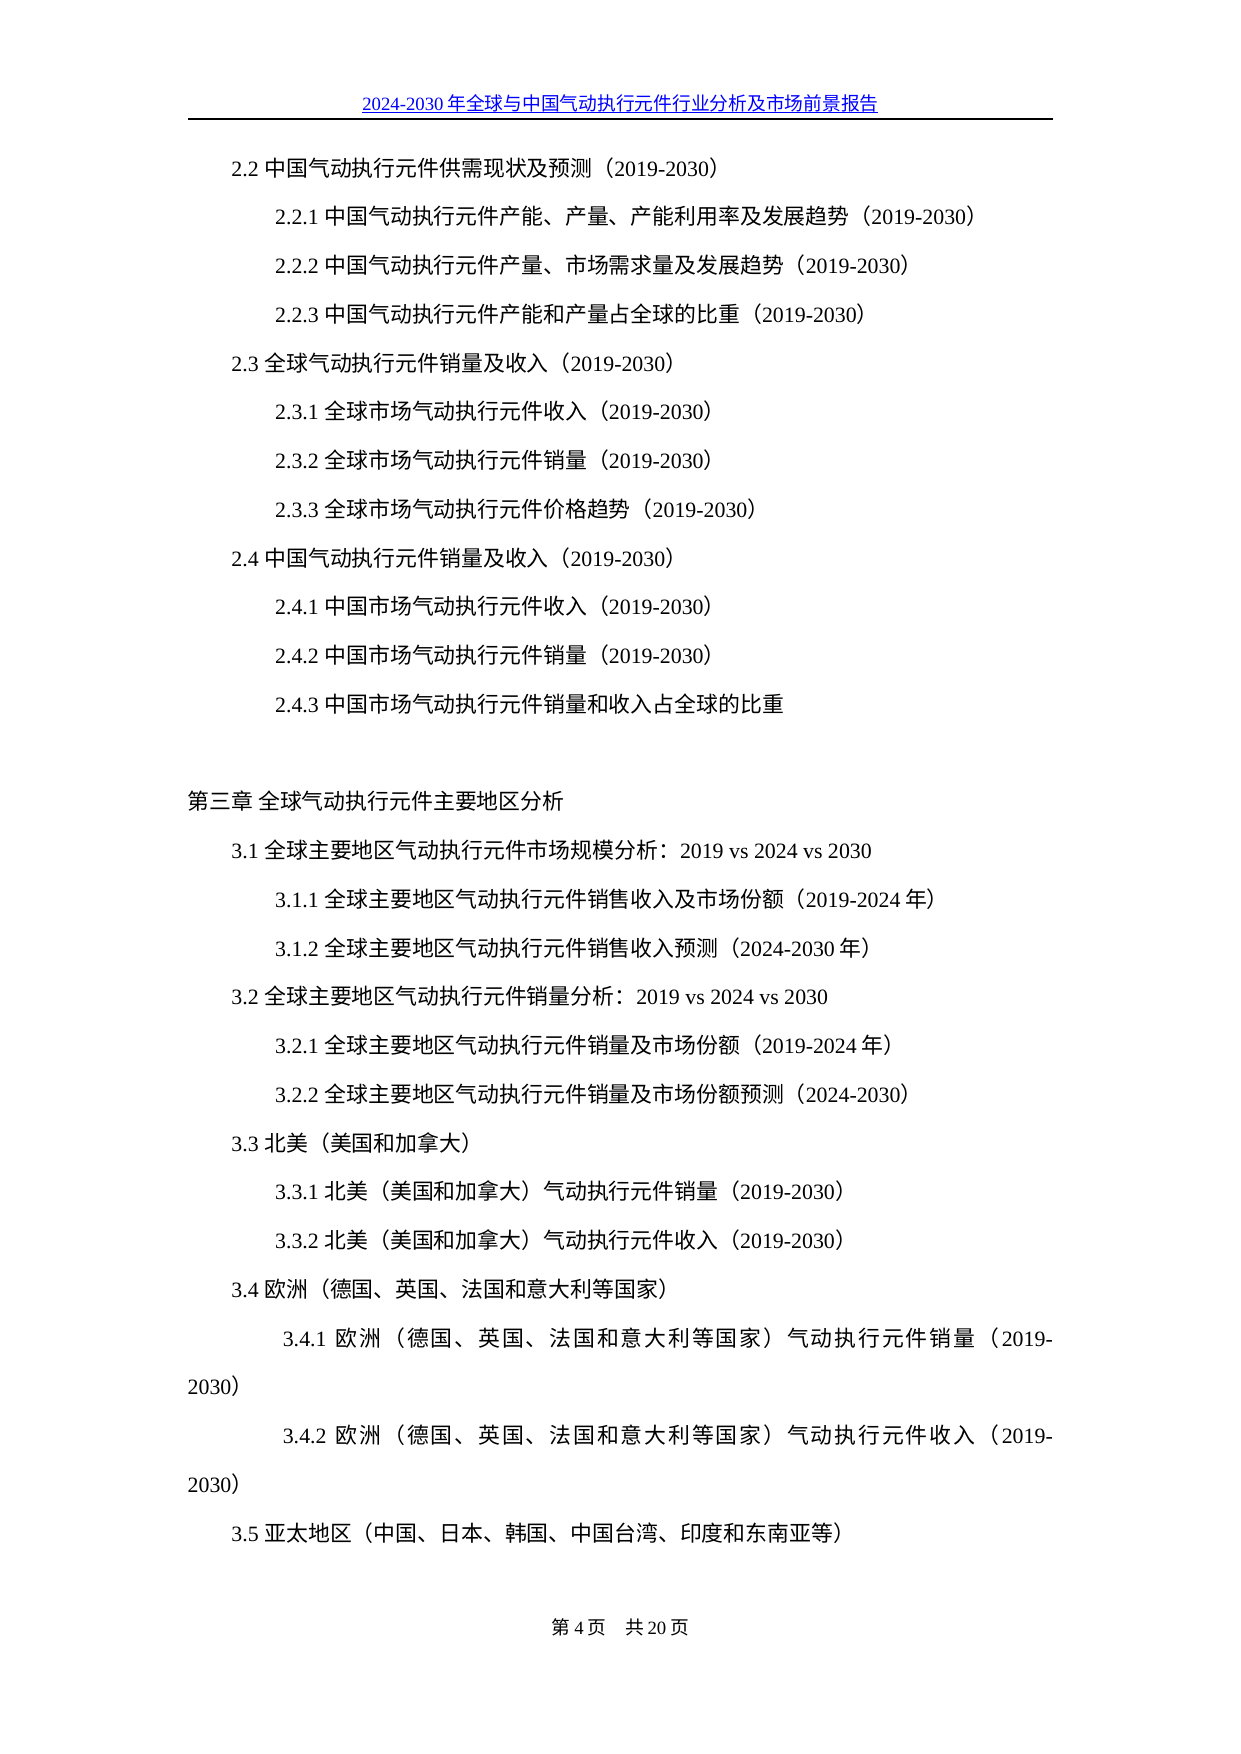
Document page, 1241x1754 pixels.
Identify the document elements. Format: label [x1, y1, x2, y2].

text [187, 150, 1053, 1548]
